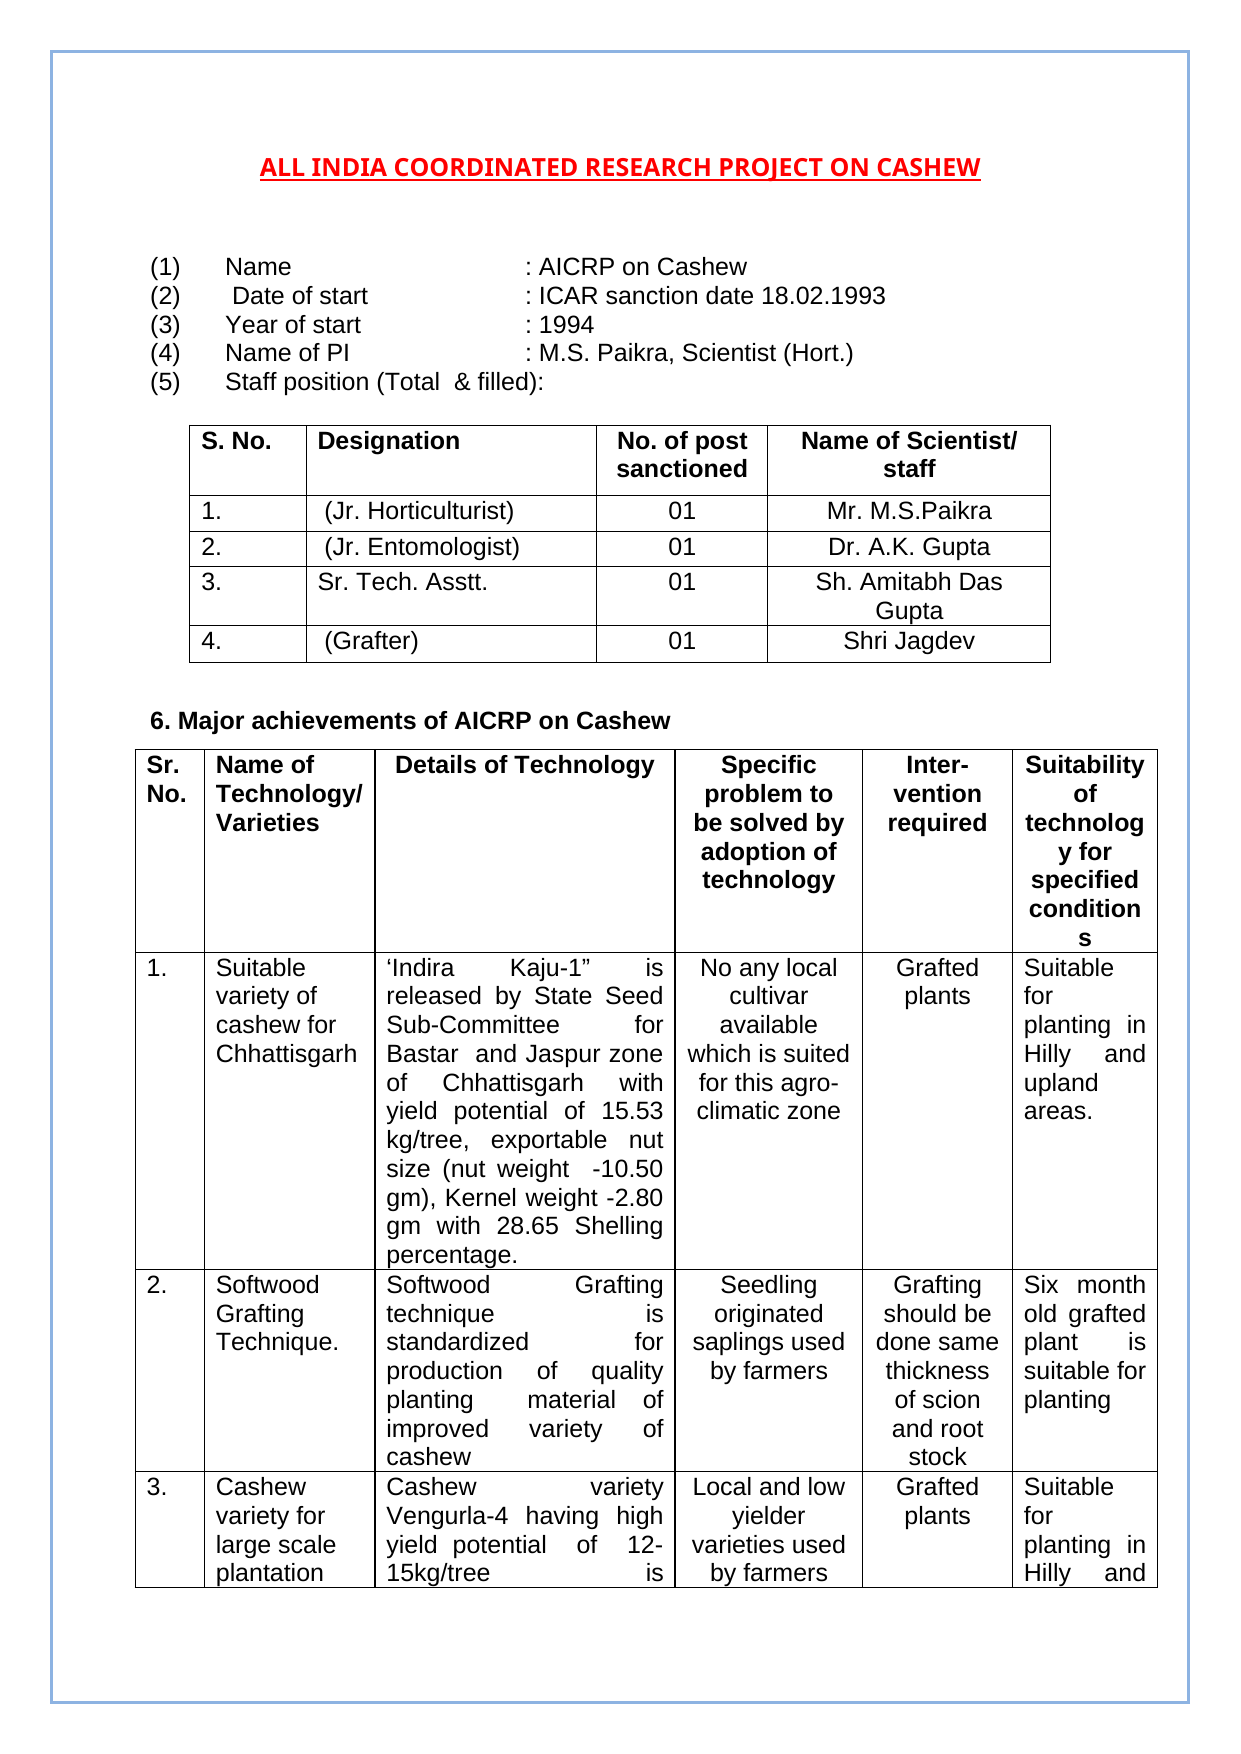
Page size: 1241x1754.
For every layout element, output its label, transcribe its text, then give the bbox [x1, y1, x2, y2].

list Name : AICRP on Cashew [150, 252, 1090, 281]
table_header No. of post sanctioned [597, 426, 767, 495]
table_cell 01 [597, 532, 767, 566]
table_cell Grafted plants [863, 1472, 1012, 1587]
table_header Name of Scientist/ staff [768, 426, 1050, 495]
table_cell Sh. Amitabh Das Gupta [768, 567, 1050, 625]
text 6. Major achievements of AICRP on Cashew [150, 706, 1090, 735]
table_cell Suitable variety of cashew for Chhattisgarh [205, 953, 374, 1269]
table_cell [1013, 1472, 1157, 1587]
table_cell (Grafter) [307, 626, 596, 662]
table_cell 4. [190, 626, 306, 662]
table_header Details of Technology [376, 750, 674, 952]
table_header Name of Technology/ Varieties [205, 750, 374, 952]
table_cell 01 [597, 626, 767, 662]
table_cell Six month old grafted plant is suitable for planting [1013, 1270, 1157, 1471]
table_cell 1. [190, 496, 306, 531]
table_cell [676, 1472, 862, 1587]
list Name of PI : M.S. Paikra, Scientist (Hort.) [150, 338, 1090, 367]
table_cell 3. [190, 567, 306, 625]
table_cell 3. [136, 1472, 204, 1587]
table_cell Shri Jagdev [768, 626, 1050, 662]
list Date of start : ICAR sanction date 18.02.1993 [150, 281, 1090, 309]
table_cell Grafting should be done same thickness of scion and root stock [863, 1270, 1012, 1471]
table_cell Softwood Grafting Technique. [205, 1270, 374, 1471]
list Staff position (Total & filled): [150, 367, 1090, 396]
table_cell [376, 1472, 674, 1587]
table_header Sr. No. [136, 750, 204, 952]
table_cell 2. [136, 1270, 204, 1471]
table_cell ‘Indira Kaju-1” is released by State Seed Sub-Committee for Bastar and Jaspur zone of Chhattisgarh with yield potential of 15.53 kg/tree, exportable nut size (nut weight -10.50 gm), Kernel weight -2.80 gm with 28.65 Shelling percentage. [376, 953, 674, 1269]
text ALL INDIA COORDINATED RESEARCH PROJECT ON CASHEW [150, 150, 1090, 184]
table_header Specific problem to be solved by adoption of technology [676, 750, 862, 952]
table_cell 01 [597, 567, 767, 625]
table_cell (Jr. Entomologist) [307, 532, 596, 566]
table_cell Dr. A.K. Gupta [768, 532, 1050, 566]
table_cell Softwood Grafting technique is standardized for production of quality planting material of improved variety of cashew [376, 1270, 674, 1471]
table_header Inter- vention required [863, 750, 1012, 952]
table_cell 01 [597, 496, 767, 531]
table_cell Grafted plants [863, 953, 1012, 1269]
table_cell Suitable for planting in Hilly and upland areas. [1013, 953, 1157, 1269]
table_cell 1. [136, 953, 204, 1269]
table_cell Seedling originated saplings used by farmers [676, 1270, 862, 1471]
list Year of start : 1994 [150, 309, 1090, 338]
table_cell (Jr. Horticulturist) [307, 496, 596, 531]
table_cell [205, 1472, 374, 1587]
table_header Designation [307, 426, 596, 495]
table_cell Sr. Tech. Asstt. [307, 567, 596, 625]
table_cell 2. [190, 532, 306, 566]
table_header Suitability of technology for specified conditions [1013, 750, 1157, 952]
table_cell No any local cultivar available which is suited for this agro-climatic zone [676, 953, 862, 1269]
table_cell Mr. M.S.Paikra [768, 496, 1050, 531]
table_header S. No. [190, 426, 306, 495]
